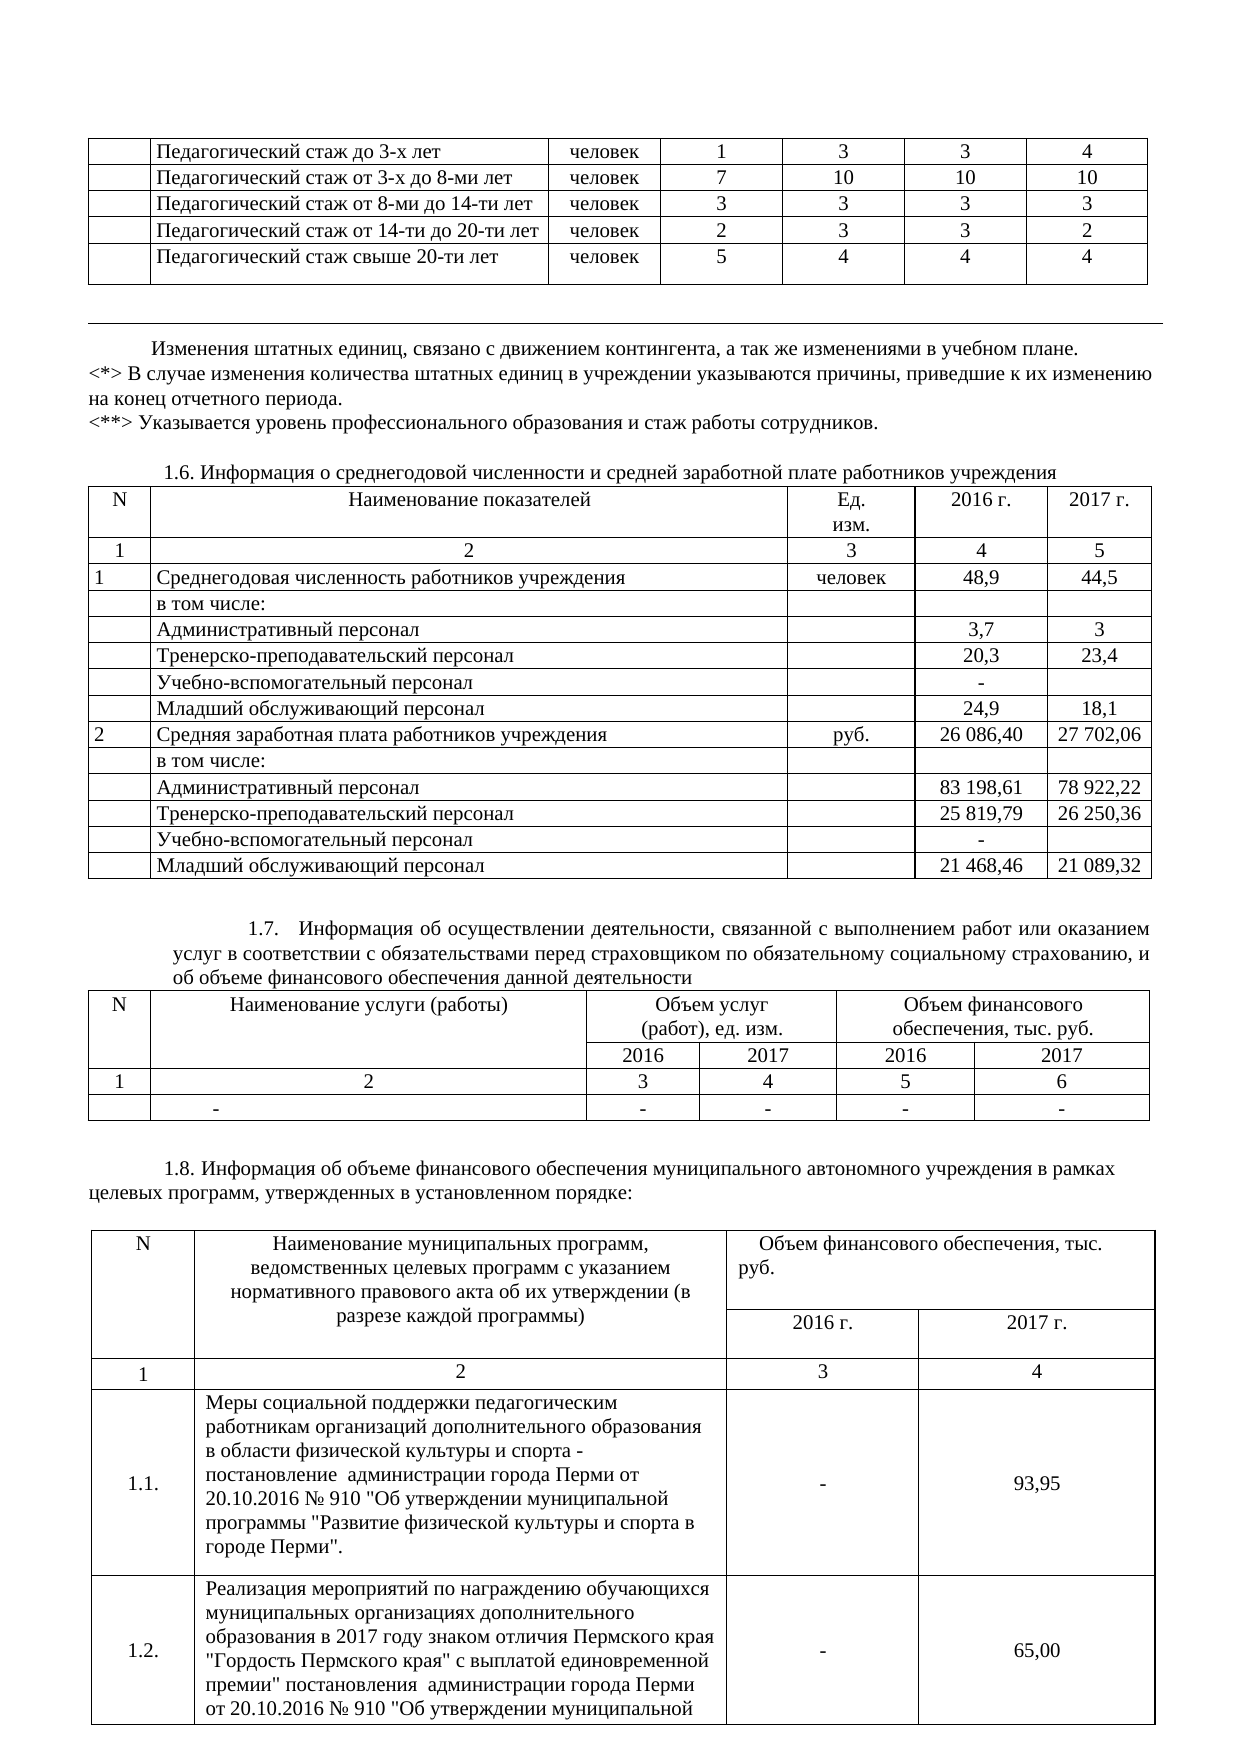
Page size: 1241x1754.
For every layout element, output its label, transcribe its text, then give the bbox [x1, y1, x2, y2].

table_cell 10 [905, 165, 1026, 190]
table_cell 2017 [975, 1043, 1149, 1068]
table_cell 2 [1027, 217, 1147, 242]
table_cell в том числе: [151, 748, 787, 773]
table_cell 4 [916, 538, 1047, 563]
table_cell 1.2. [92, 1576, 194, 1724]
table_cell 3,7 [916, 617, 1047, 642]
table_cell 1 [92, 1359, 194, 1389]
table_cell 3 [727, 1359, 918, 1389]
table_cell Учебно-вспомогательный персонал [151, 669, 787, 694]
table_cell - [587, 1095, 699, 1120]
table_cell Административный персонал [151, 774, 787, 799]
table_cell 48,9 [916, 564, 1047, 589]
table_cell [788, 591, 914, 616]
table_header 2017 г. [1048, 487, 1151, 537]
table_cell Тренерско-преподавательский персонал [151, 801, 787, 826]
table_cell 25 819,79 [916, 801, 1047, 826]
table_cell [788, 696, 914, 721]
table_cell - [151, 1095, 586, 1120]
text <**> Указывается уровень профессионального образования и стаж работы сотрудников. [88, 410, 1163, 434]
table_cell 7 [661, 165, 782, 190]
table_header Объем услуг (работ), ед. изм. [587, 991, 836, 1042]
table_cell 3 [905, 217, 1026, 242]
table_cell Педагогический стаж от 3-х до 8-ми лет [151, 165, 548, 190]
table_cell 2016 г. [727, 1310, 918, 1358]
table_cell Младший обслуживающий персонал [151, 696, 787, 721]
table_header Ед. изм. [788, 487, 914, 537]
table_cell 20,3 [916, 643, 1047, 668]
table_cell Педагогический стаж от 14-ти до 20-ти лет [151, 217, 548, 242]
table_cell Педагогический стаж от 8-ми до 14-ти лет [151, 191, 548, 216]
table_cell человек [788, 564, 914, 589]
table_cell 27 702,06 [1048, 722, 1151, 747]
table_cell Средняя заработная плата работников учреждения [151, 722, 787, 747]
table_cell человек [549, 139, 660, 164]
table_cell 3 [783, 139, 904, 164]
table_cell 83 198,61 [916, 774, 1047, 799]
table_cell Среднегодовая численность работников учреждения [151, 564, 787, 589]
table_header N [89, 487, 150, 537]
table_cell 1 [661, 139, 782, 164]
table_cell 4 [1027, 139, 1147, 164]
table_header N [89, 991, 150, 1068]
text Изменения штатных единиц, связано с движением контингента, а так же изменениями в учебном плане. [88, 336, 1163, 360]
text <*> В случае изменения количества штатных единиц в учреждении указываются причины, приведшие к их изменению на конец отчетного периода. [88, 361, 1163, 409]
table_cell Тренерско-преподавательский персонал [151, 643, 787, 668]
table_cell - [975, 1095, 1149, 1120]
table_cell 44,5 [1048, 564, 1151, 589]
table_cell [89, 139, 150, 164]
table_cell 26 250,36 [1048, 801, 1151, 826]
list Информация об осуществлении деятельности, связанной с выполнением работ или оказанием услуг в соответствии с обязательствами перед страховщиком по обязательному социальному страхованию, и об объеме финансового обеспечения данной деятельности [173, 916, 1150, 989]
table_cell 5 [837, 1069, 974, 1094]
table_cell 23,4 [1048, 643, 1151, 668]
table_cell человек [549, 244, 660, 284]
table_cell [89, 853, 150, 878]
table_cell [89, 748, 150, 773]
table_cell [788, 617, 914, 642]
table_cell 10 [1027, 165, 1147, 190]
table_cell 26 086,40 [916, 722, 1047, 747]
table_cell [89, 827, 150, 852]
table_cell Меры социальной поддержки педагогическим работникам организаций дополнительного образования в области физической культуры и спорта - постановление администрации города Перми от 20.10.2016 № 910 "Об утверждении муниципальной программы "Развитие физической культуры и спорта в городе Перми". [195, 1390, 726, 1575]
table_cell [788, 801, 914, 826]
table_cell [788, 774, 914, 799]
table_cell 1 [89, 1069, 150, 1094]
table_cell Педагогический стаж до 3-х лет [151, 139, 548, 164]
table_cell [1048, 669, 1151, 694]
table_cell 4 [919, 1359, 1154, 1389]
table_cell - [916, 827, 1047, 852]
table_cell [1048, 827, 1151, 852]
table_cell - [700, 1095, 836, 1120]
table_cell [916, 591, 1047, 616]
table_cell 2017 [700, 1043, 836, 1068]
table_cell [89, 669, 150, 694]
table_cell 2016 [837, 1043, 974, 1068]
table_cell 65,00 [919, 1576, 1154, 1724]
table_header Наименование муниципальных программ, ведомственных целевых программ с указанием нормативного правового акта об их утверждении (в разрезе каждой программы) [195, 1231, 726, 1358]
table_cell 3 [783, 217, 904, 242]
table_cell 4 [905, 244, 1026, 284]
list Информация о среднегодовой численности и средней заработной плате работников учреждения [163, 460, 1163, 484]
table_cell 1 [89, 538, 150, 563]
table_cell 78 922,22 [1048, 774, 1151, 799]
table_cell 2016 [587, 1043, 699, 1068]
table_cell [89, 244, 150, 284]
table_cell 3 [1027, 191, 1147, 216]
table_cell [89, 696, 150, 721]
table_cell [788, 748, 914, 773]
table_cell 1 [89, 564, 150, 589]
table_cell 1.1. [92, 1390, 194, 1575]
table_cell [89, 1095, 150, 1120]
table_cell 3 [661, 191, 782, 216]
table_cell 3 [905, 139, 1026, 164]
table_cell 2017 г. [919, 1310, 1154, 1358]
table_header Наименование услуги (работы) [151, 991, 586, 1068]
table_cell человек [549, 217, 660, 242]
table_cell 2 [661, 217, 782, 242]
table_cell 2 [195, 1359, 726, 1389]
table_cell человек [549, 165, 660, 190]
table_cell человек [549, 191, 660, 216]
table_cell Педагогический стаж свыше 20-ти лет [151, 244, 548, 284]
table_cell - [916, 669, 1047, 694]
table_cell [89, 801, 150, 826]
table_cell 5 [1048, 538, 1151, 563]
table_header Объем финансового обеспечения, тыс. руб. [837, 991, 1149, 1042]
table_cell [788, 643, 914, 668]
table_header 2016 г. [916, 487, 1047, 537]
table_cell 2 [89, 722, 150, 747]
table_cell 21 468,46 [916, 853, 1047, 878]
table_cell 4 [700, 1069, 836, 1094]
table_cell [89, 165, 150, 190]
table_cell [788, 827, 914, 852]
table_cell [89, 643, 150, 668]
table_header Наименование показателей [151, 487, 787, 537]
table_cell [195, 1576, 726, 1724]
table_cell [89, 591, 150, 616]
table_cell [1048, 748, 1151, 773]
table_cell руб. [788, 722, 914, 747]
table_cell 4 [783, 244, 904, 284]
table_cell Учебно-вспомогательный персонал [151, 827, 787, 852]
table_cell 3 [1048, 617, 1151, 642]
table_cell [788, 853, 914, 878]
table_cell - [727, 1576, 918, 1724]
table_cell 2 [151, 1069, 586, 1094]
table_cell [1048, 591, 1151, 616]
table_cell - [837, 1095, 974, 1120]
table_cell 3 [587, 1069, 699, 1094]
table_cell 4 [1027, 244, 1147, 284]
table_cell Младший обслуживающий персонал [151, 853, 787, 878]
table_cell Административный персонал [151, 617, 787, 642]
table_cell 3 [905, 191, 1026, 216]
table_cell [89, 774, 150, 799]
table_cell [788, 669, 914, 694]
table_cell 10 [783, 165, 904, 190]
table_cell 5 [661, 244, 782, 284]
table_cell 6 [975, 1069, 1149, 1094]
table_cell 2 [151, 538, 787, 563]
table_cell в том числе: [151, 591, 787, 616]
table_cell 21 089,32 [1048, 853, 1151, 878]
table_cell [89, 217, 150, 242]
table_cell [89, 191, 150, 216]
table_cell [89, 617, 150, 642]
table_cell - [727, 1390, 918, 1575]
table_cell [916, 748, 1047, 773]
table_cell 3 [788, 538, 914, 563]
table_cell 93,95 [919, 1390, 1154, 1575]
table_cell 18,1 [1048, 696, 1151, 721]
table_cell 24,9 [916, 696, 1047, 721]
list Информация об объеме финансового обеспечения муниципального автономного учреждения в рамках целевых программ, утвержденных в установленном порядке: [88, 1156, 1152, 1204]
table_header Объем финансового обеспечения, тыс. руб. [727, 1231, 1154, 1309]
table_header N [92, 1231, 194, 1358]
table_cell 3 [783, 191, 904, 216]
